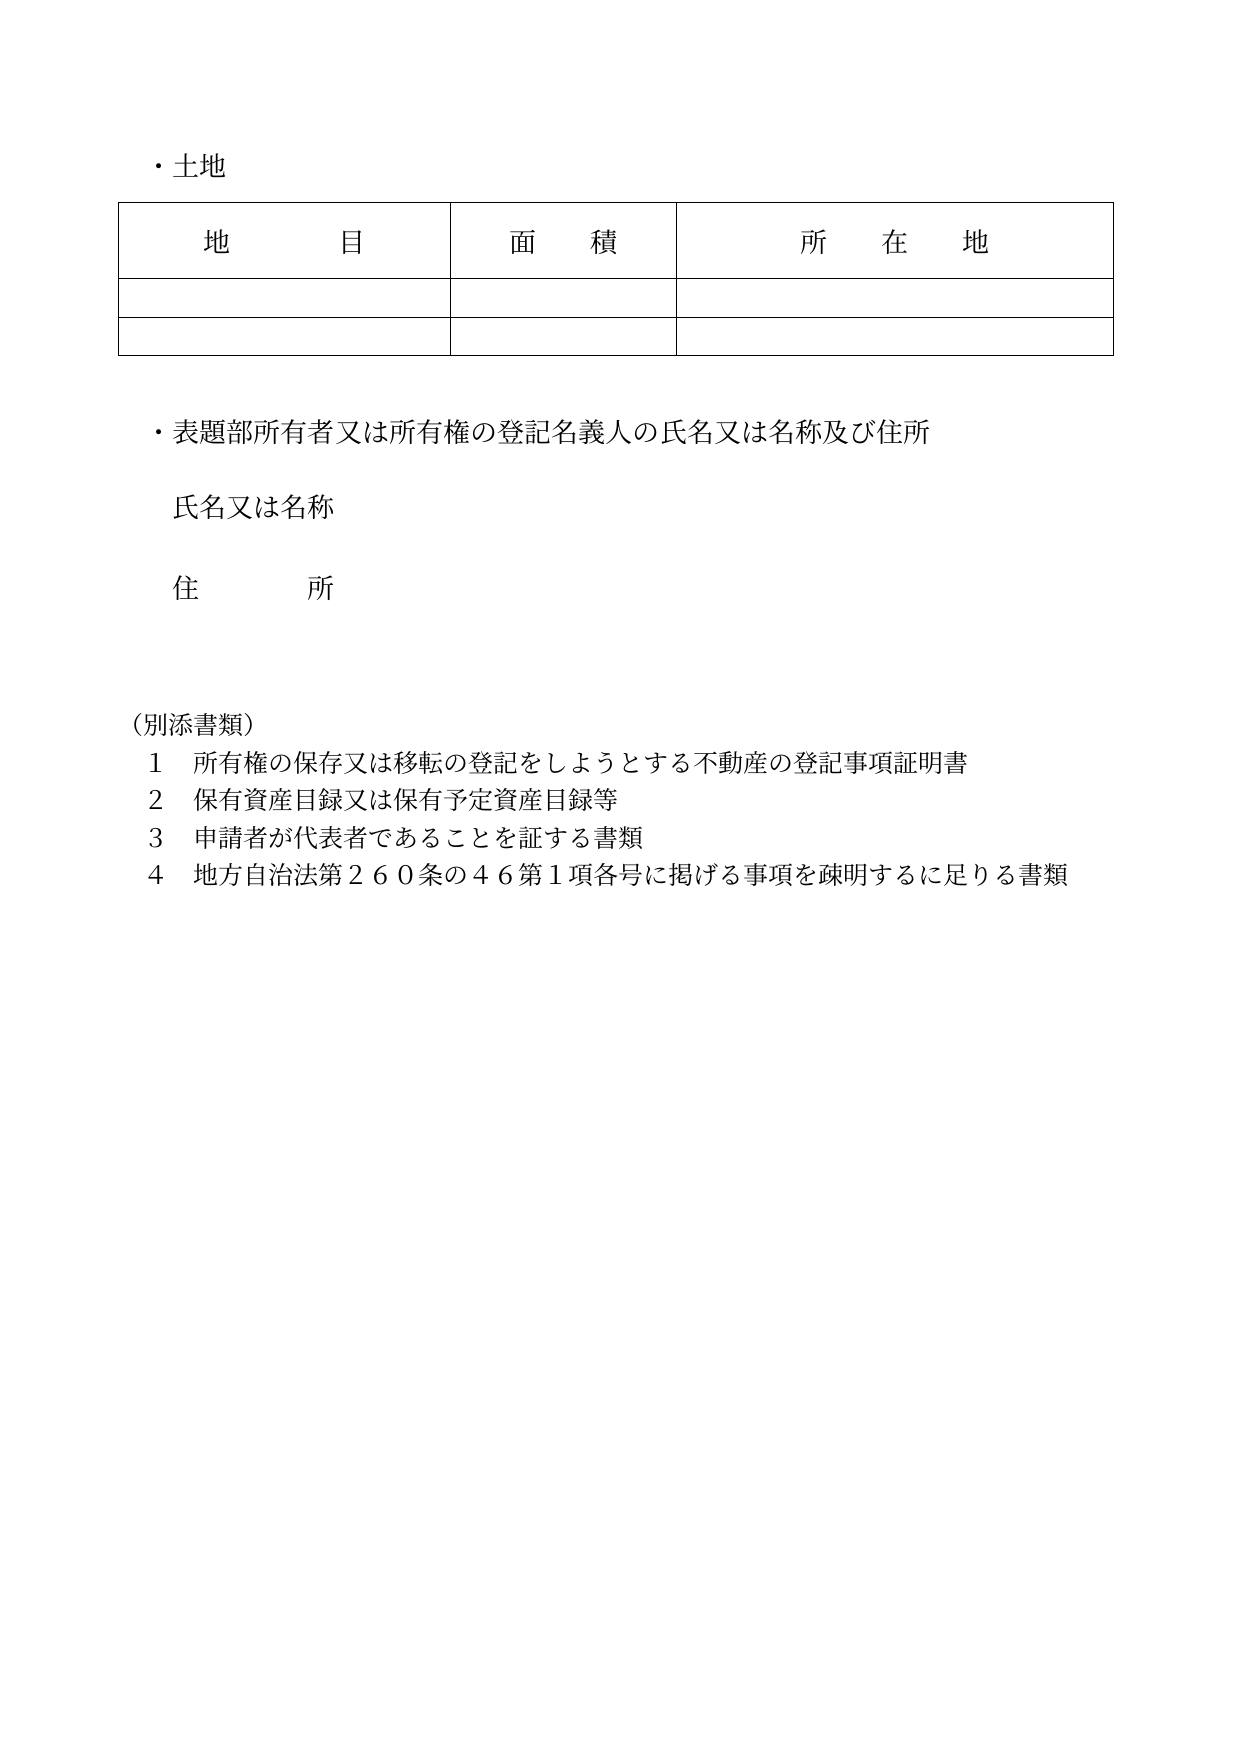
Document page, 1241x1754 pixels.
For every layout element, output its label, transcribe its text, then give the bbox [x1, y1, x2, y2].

text ・土地 [118, 127, 1014, 202]
table_header 所 在 地 [677, 203, 1113, 278]
text ・表題部所有者又は所有権の登記名義人の氏名又は名称及び住所 [118, 394, 1122, 469]
table_cell [677, 318, 1113, 355]
table_header 面 積 [451, 203, 676, 278]
table_header 地 目 [119, 203, 450, 278]
text ４ 地方自治法第２６０条の４６第１項各号に掲げる事項を疎明するに足りる書類 [118, 855, 1122, 893]
table_cell [119, 279, 450, 317]
text ３ 申請者が代表者であることを証する書類 [118, 818, 1122, 855]
table_cell [451, 279, 676, 317]
text ２ 保有資産目録又は保有予定資産目録等 [118, 780, 1122, 818]
text 氏名又は名称 [118, 469, 1122, 544]
table_cell [119, 318, 450, 355]
text 住 所 [118, 549, 1122, 624]
text （別添書類） [118, 705, 1122, 743]
text １ 所有権の保存又は移転の登記をしようとする不動産の登記事項証明書 [118, 743, 1122, 780]
table_cell [677, 279, 1113, 317]
table_cell [451, 318, 676, 355]
